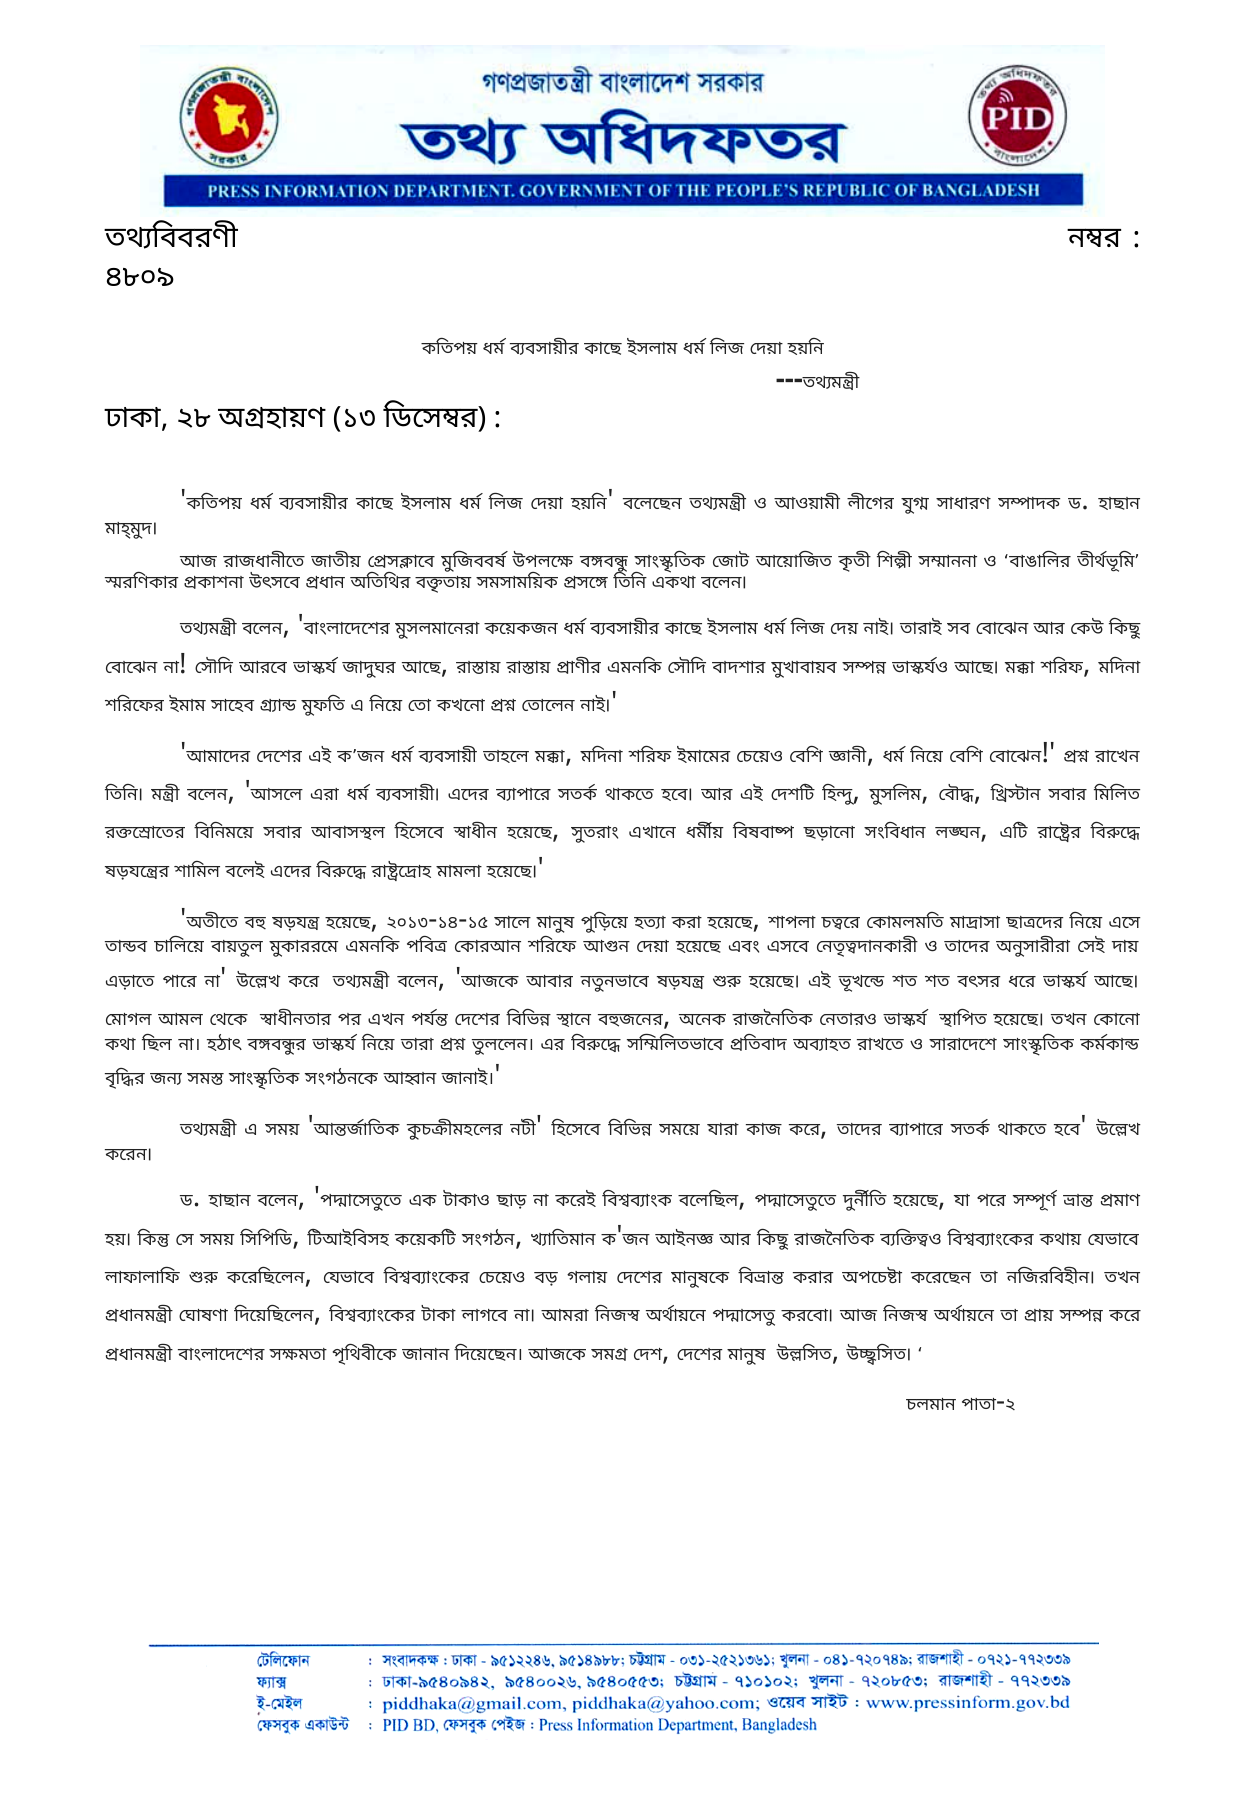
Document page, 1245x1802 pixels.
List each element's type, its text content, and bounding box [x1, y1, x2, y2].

text তথ্যমন্ত্রী এ সময় 'আন্তর্জাতিক কুচক্রীমহলের নটী' হিসেবে বিভিন্ন সময়ে যারা কাজ করে, তাদের ব্যাপারে সতর্ক থাকতে হবে' উল্লেখ করেন। [105, 1105, 1140, 1164]
text আজ রাজধানীতে জাতীয় প্রেসক্লাবে মুজিববর্ষ উপলক্ষে বঙ্গবন্ধু সাংস্কৃতিক জোট আয়োজিত কৃতী শিল্পী সম্মাননা ও ‘বাঙালির তীর্থভূমি’ স্মরণিকার প্রকাশনা উৎসবে প্রধান অতিথির বক্তৃতায় সমসাময়িক প্রসঙ্গে তিনি একথা বলেন। [105, 551, 1140, 592]
picture [146, 1640, 1099, 1742]
text 'অতীতে বহু ষড়যন্ত্র হয়েছে, ২০১৩-১৪-১৫ সালে মানুষ পুড়িয়ে হত্যা করা হয়েছে, শাপলা চত্বরে কোমলমতি মাদ্রাসা ছাত্রদের নিয়ে এসে তান্ডব চালিয়ে বায়তুল মুকাররমে এমনকি পবিত্র কোরআন শরিফে আগুন দেয়া হয়েছে এবং এসবে নেতৃত্বদানকারী ও তাদের অনুসারীরা সেই দায় এড়াতে পারে না' উল্লেখ করে তথ্যমন্ত্রী বলেন, 'আজকে আবার নতুনভাবে ষড়যন্ত্র শুরু হয়েছে। এই ভূখন্ডে শত শত বৎসর ধরে ভাস্কর্য আছে। মোগল আমল থেকে স্বাধীনতার পর এখন পর্যন্ত দেশের বিভিন্ন স্থানে বহুজনের, অনেক রাজনৈতিক নেতারও ভাস্কর্য স্থাপিত হয়েছে। তখন কোনো কথা ছিল না। হঠাৎ বঙ্গবন্ধুর ভাস্কর্য নিয়ে তারা প্রশ্ন তুললেন। এর বিরুদ্ধে সম্মিলিতভাবে প্রতিবাদ অব্যাহত রাখতে ও সারাদেশে সাংস্কৃতিক কর্মকান্ড বৃদ্ধির জন্য সমস্ত সাংস্কৃতিক সংগঠনকে আহ্বান জানাই।' [105, 898, 1140, 1093]
text 'কতিপয় ধর্ম ব্যবসায়ীর কাছে ইসলাম ধর্ম লিজ দেয়া হয়নি' বলেছেন তথ্যমন্ত্রী ও আওয়ামী লীগের যুগ্ম সাধারণ সম্পাদক ড. হাছান মাহ্‌মুদ। [105, 479, 1140, 538]
text কতিপয় ধর্ম ব্যবসায়ীর কাছে ইসলাম ধর্ম লিজ দেয়া হয়নি [105, 338, 1140, 358]
text তথ্যবিবরণী নম্বর : ৪৮০৯ [105, 216, 1140, 298]
text 'আমাদের দেশের এই ক’জন ধর্ম ব্যবসায়ী তাহলে মক্কা, মদিনা শরিফ ইমামের চেয়েও বেশি জ্ঞানী, ধর্ম নিয়ে বেশি বোঝেন!' প্রশ্ন রাখেন তিনি। মন্ত্রী বলেন, 'আসলে এরা ধর্ম ব্যবসায়ী। এদের ব্যাপারে সতর্ক থাকতে হবে। আর এই দেশটি হিন্দু, মুসলিম, বৌদ্ধ, খ্রিস্টান সবার মিলিত রক্তস্রোতের বিনিময়ে সবার আবাসস্থল হিসেবে স্বাধীন হয়েছে, সুতরাং এখানে ধর্মীয় বিষবাষ্প ছড়ানো সংবিধান লঙ্ঘন, এটি রাষ্ট্রের বিরুদ্ধে ষড়যন্ত্রের শামিল বলেই এদের বিরুদ্ধে রাষ্ট্রদ্রোহ মামলা হয়েছে।' [105, 732, 1140, 886]
text তথ্যমন্ত্রী বলেন, 'বাংলাদেশের মুসলমানেরা কয়েকজন ধর্ম ব্যবসায়ীর কাছে ইসলাম ধর্ম লিজ দেয় নাই। তারাই সব বোঝেন আর কেউ কিছু বোঝেন না! সৌদি আরবে ভাস্কর্য জাদুঘর আছে, রাস্তায় রাস্তায় প্রাণীর এমনকি সৌদি বাদশার মুখাবায়ব সম্পন্ন ভাস্কর্যও আছে। মক্কা শরিফ, মদিনা শরিফের ইমাম সাহেব গ্র্যান্ড মুফতি এ নিয়ে তো কখনো প্রশ্ন তোলেন নাই।' [105, 605, 1140, 720]
text ড. হাছান বলেন, 'পদ্মাসেতুতে এক টাকাও ছাড় না করেই বিশ্বব্যাংক বলেছিল, পদ্মাসেতুতে দুর্নীতি হয়েছে, যা পরে সম্পূর্ণ ভ্রান্ত প্রমাণ হয়। কিন্তু সে সময় সিপিডি, টিআইবিসহ কয়েকটি সংগঠন, খ্যাতিমান ক'জন আইনজ্ঞ আর কিছু রাজনৈতিক ব্যক্তিত্বও বিশ্বব্যাংকের কথায় যেভাবে লাফালাফি শুরু করেছিলেন, যেভাবে বিশ্বব্যাংকের চেয়েও বড় গলায় দেশের মানুষকে বিভ্রান্ত করার অপচেষ্টা করেছেন তা নজিরবিহীন। তখন প্রধানমন্ত্রী ঘোষণা দিয়েছিলেন, বিশ্বব্যাংকের টাকা লাগবে না। আমরা নিজস্ব অর্থায়নে পদ্মাসেতু করবো। আজ নিজস্ব অর্থায়নে তা প্রায় সম্পন্ন করে প্রধানমন্ত্রী বাংলাদেশের সক্ষমতা পৃথিবীকে জানান দিয়েছেন। আজকে সমগ্র দেশ, দেশের মানুষ উল্লসিত, উচ্ছ্বসিত। ‘ [105, 1177, 1140, 1368]
text ---তথ্যমন্ত্রী [105, 358, 1140, 397]
text চলমান পাতা-২ [105, 1381, 1140, 1419]
text ঢাকা, ২৮ অগ্রহায়ণ (১৩ ডিসেম্বর) : [105, 397, 1140, 440]
